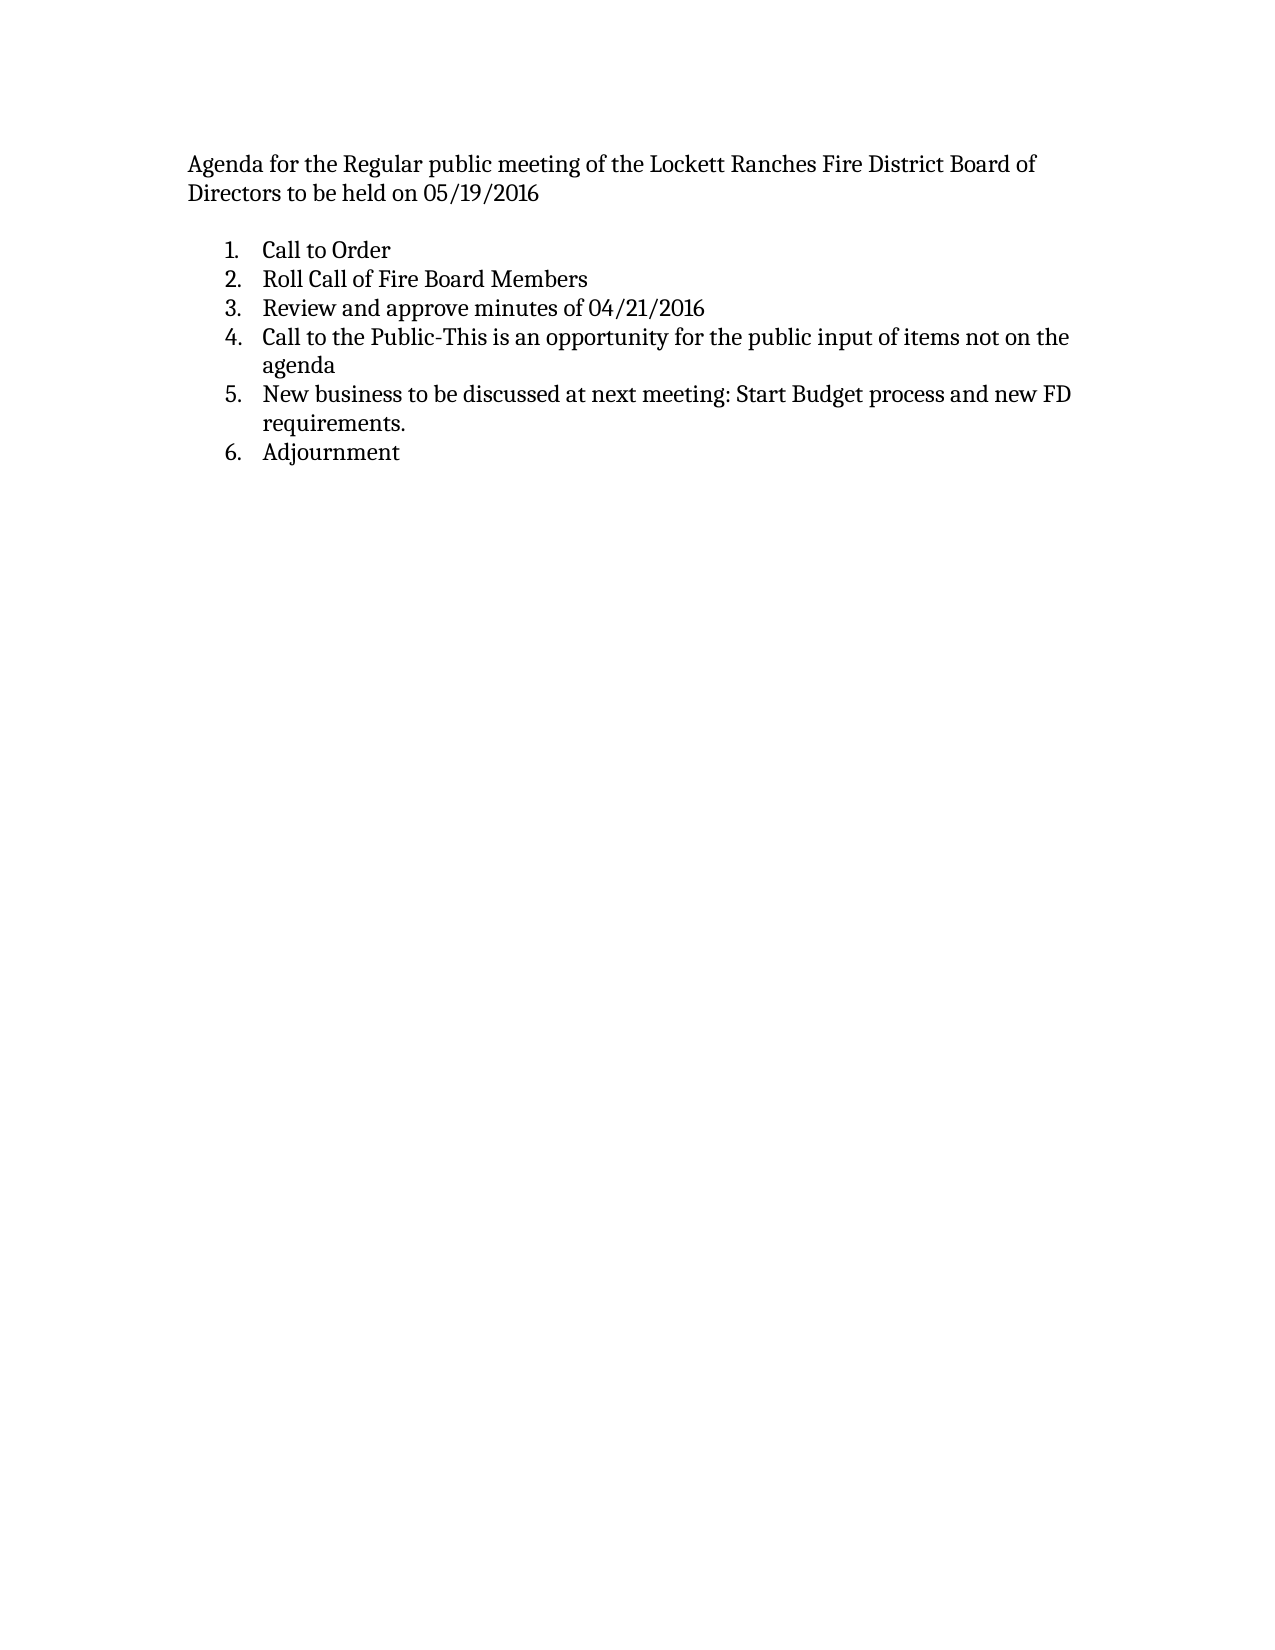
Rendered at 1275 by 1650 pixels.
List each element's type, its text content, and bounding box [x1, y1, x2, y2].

list Call to the Public-This is an opportunity for the public input of items not on the agenda [225, 322, 1087, 380]
text Agenda for the Regular public meeting of the Lockett Ranches Fire District Board of Directors to be held on 05/19/2016 [187, 150, 1087, 207]
list Review and approve minutes of 04/21/2016 [225, 294, 1087, 322]
list New business to be discussed at next meeting: Start Budget process and new FD requirements. [225, 380, 1087, 437]
list Adjournment [225, 437, 1087, 466]
list Roll Call of Fire Board Members [225, 265, 1087, 294]
list Call to Order [225, 236, 1087, 265]
